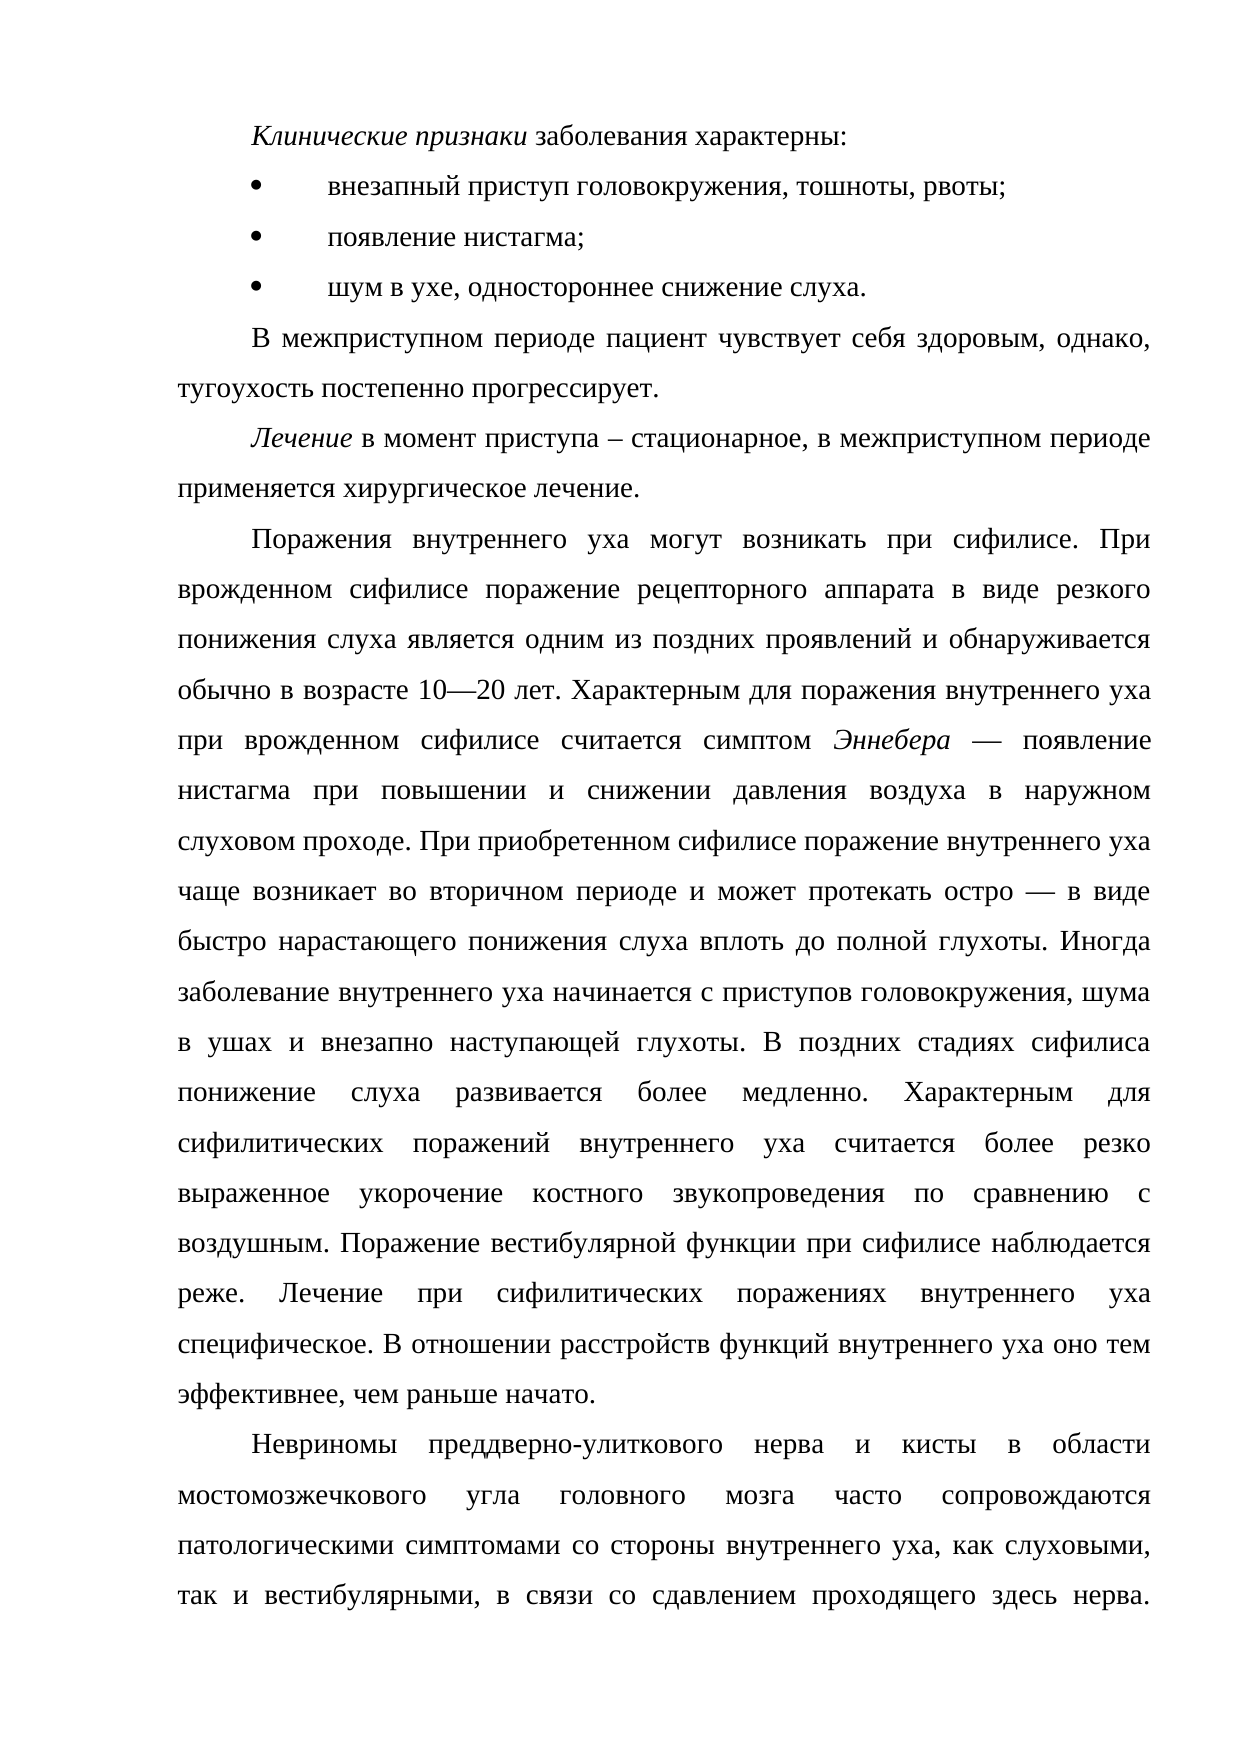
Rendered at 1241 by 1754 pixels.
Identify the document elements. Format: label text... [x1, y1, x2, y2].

text Лечение в момент приступа – стационарное, в межприступном периоде применяется хирургическое лечение. [177, 420, 1152, 504]
text Поражения внутреннего уха могут возникать при сифилисе. При врожденном сифилисе поражение рецепторного аппарата в виде резкого понижения слуха является одним из поздних проявлений и обнаруживается обычно в возрасте 10—20 лет. Характерным для поражения внутреннего уха при врожденном сифилисе считается симптом Эннебера — появление нистагма при повышении и снижении давления воздуха в наружном слуховом проходе. При приобретенном сифилисе поражение внутреннего уха чаще возникает во вторичном периоде и может протекать остро — в виде быстро нарастающего понижения слуха вплоть до полной глухоты. Иногда заболевание внутреннего уха начинается с приступов головокружения, шума в ушах и внезапно наступающей глухоты. В поздних стадиях сифилиса понижение слуха развивается более медленно. Характерным для сифилитических поражений внутреннего уха считается более резко выраженное укорочение костного звукопроведения по сравнению с воздушным. Поражение вестибулярной функции при сифилисе наблюдается реже. Лечение при сифилитических поражениях внутреннего уха специфическое. В отношении расстройств функций внутреннего уха оно тем эффективнее, чем раньше начато. [177, 521, 1152, 1410]
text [177, 1427, 1152, 1611]
text В межприступном периоде пациент чувствует себя здоровым, однако, тугоухость постепенно прогрессирует. [177, 320, 1152, 403]
list появление нистагма; [177, 219, 1152, 252]
text Клинические признаки заболевания характерны: [177, 118, 1152, 152]
list внезапный приступ головокружения, тошноты, рвоты; [177, 168, 1152, 202]
list шум в ухе, одностороннее снижение слуха. [177, 269, 1152, 303]
